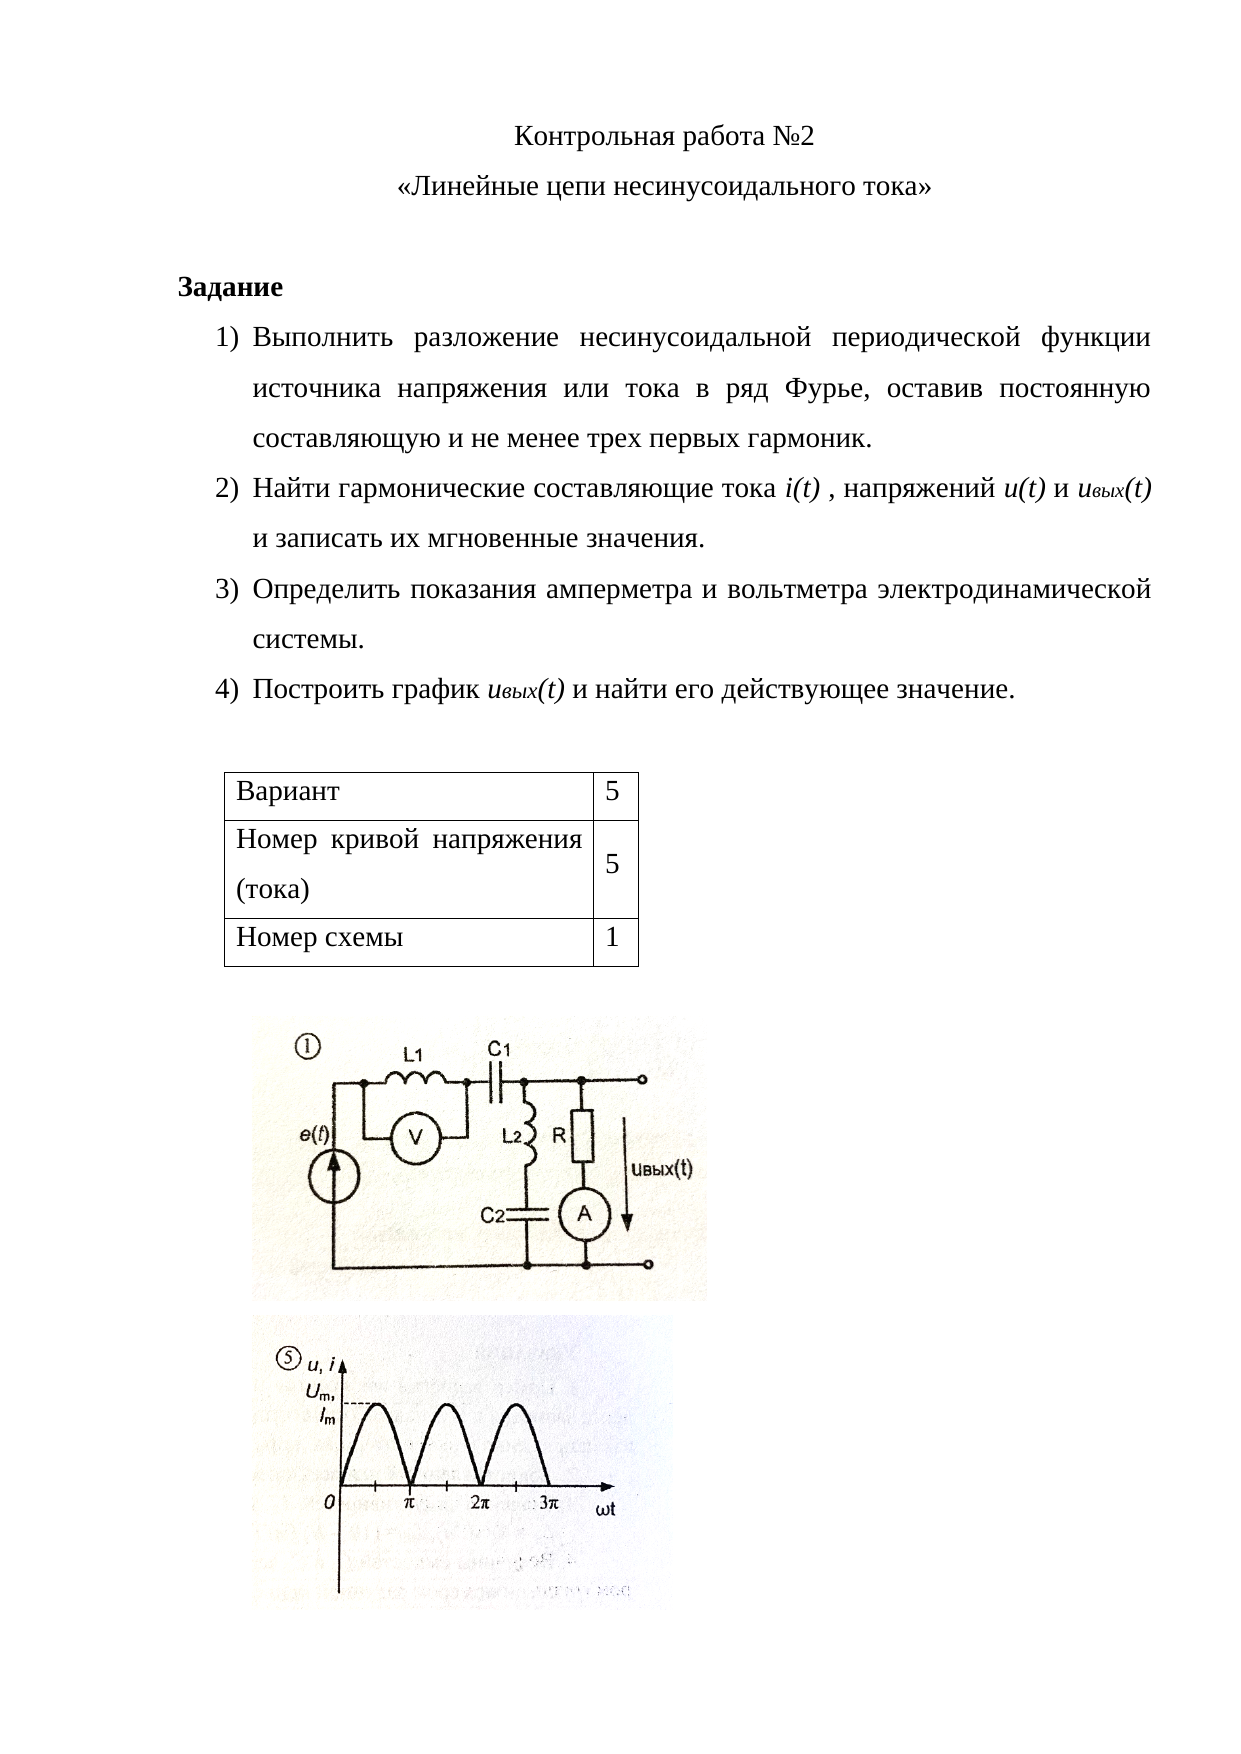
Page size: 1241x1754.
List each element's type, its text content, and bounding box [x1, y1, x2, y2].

picture [252, 1016, 707, 1301]
table_cell 5 [594, 821, 638, 918]
list Построить график uвых(t) и найти его действующее значение. [215, 672, 1152, 705]
text «Линейные цепи несинусоидального тока» [177, 168, 1152, 202]
table_header Вариант [225, 773, 593, 820]
text Задание [177, 269, 1152, 303]
table_cell 1 [594, 919, 638, 966]
list Выполнить разложение несинусоидальной периодической функции источника напряжения или тока в ряд Фурье, оставив постоянную составляющую и не менее трех первых гармоник. [215, 319, 1152, 453]
text Контрольная работа №2 [177, 118, 1152, 152]
table_cell Номер кривой напряжения (тока) [225, 821, 593, 918]
list Определить показания амперметра и вольтметра электродинамической системы. [215, 571, 1152, 655]
table_header 5 [594, 773, 638, 820]
list Найти гармонические составляющие тока i(t) , напряжений u(t) и uвых(t) и записать их мгновенные значения. [215, 470, 1152, 554]
picture [252, 1315, 673, 1610]
table_cell Номер схемы [225, 919, 593, 966]
